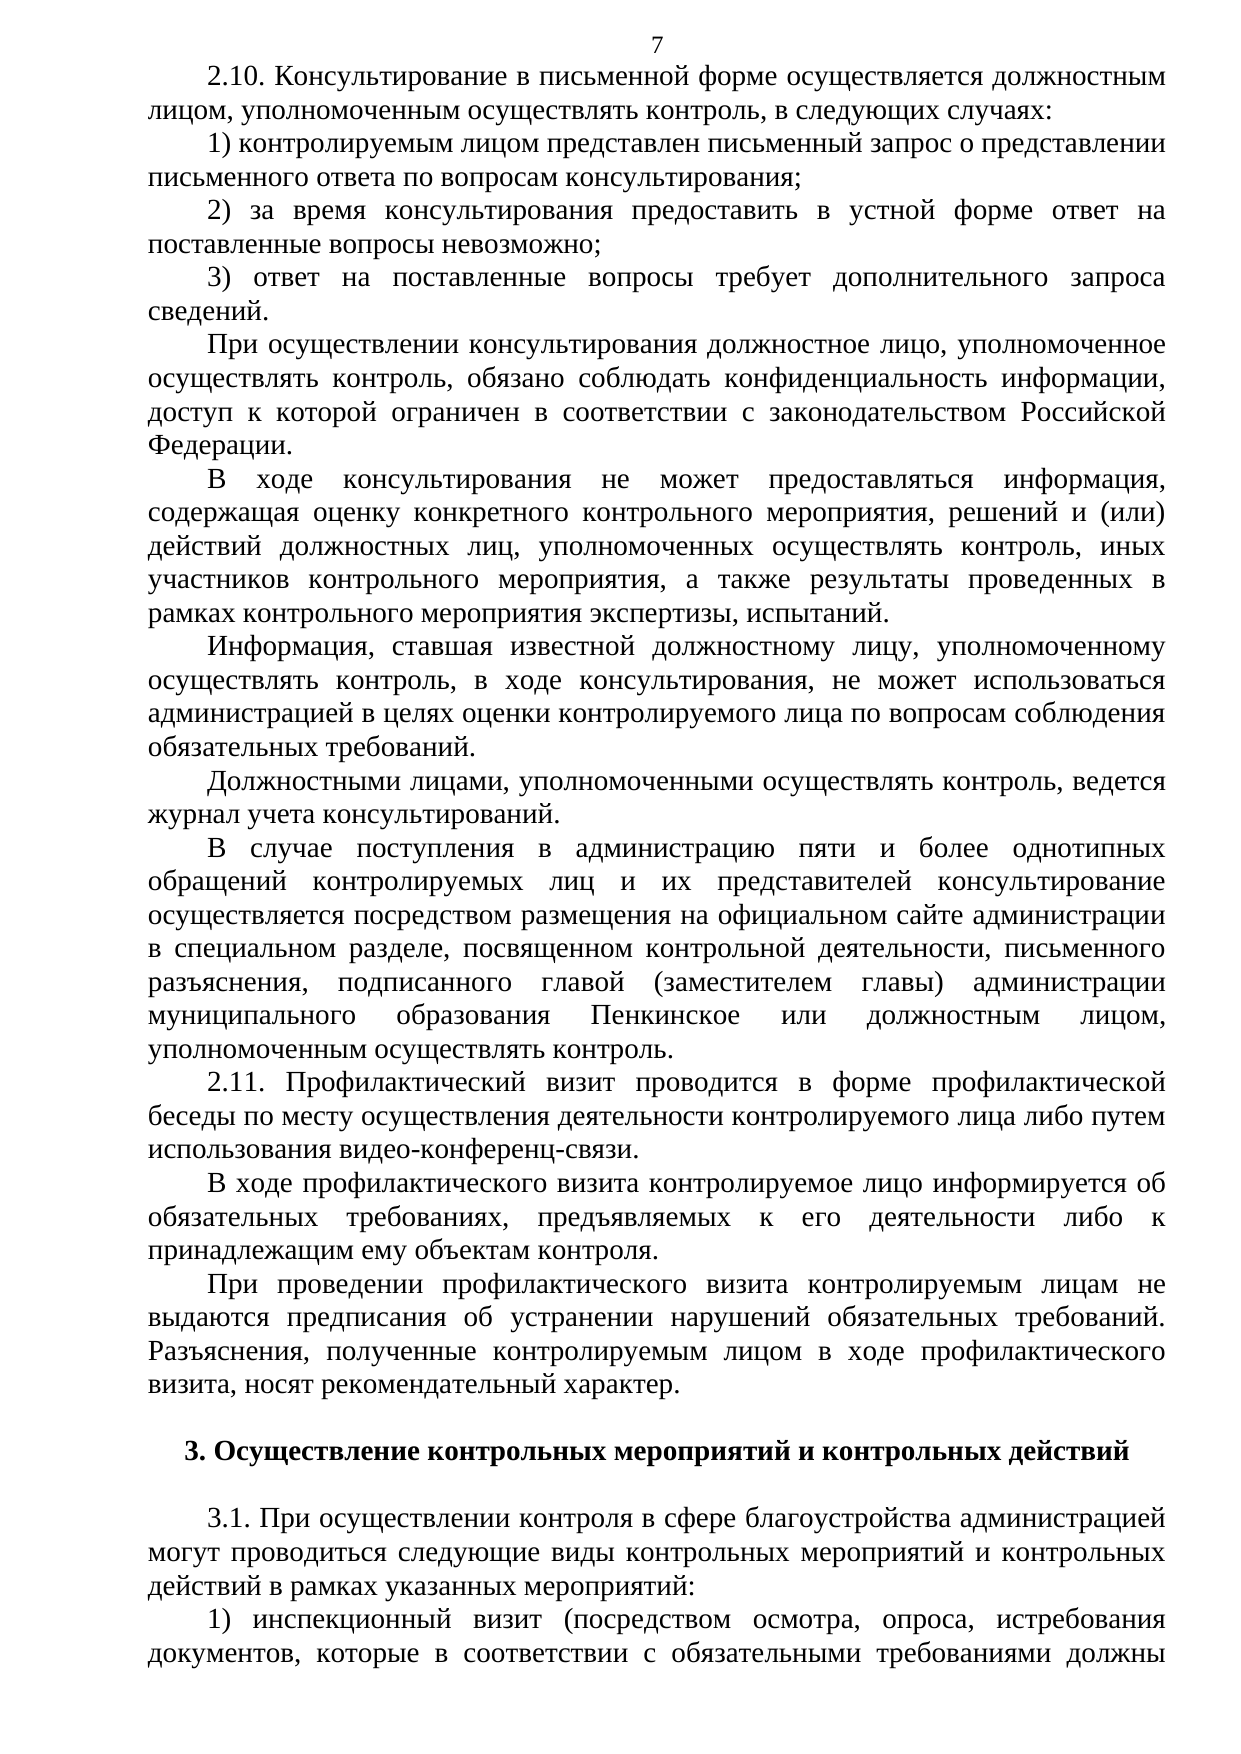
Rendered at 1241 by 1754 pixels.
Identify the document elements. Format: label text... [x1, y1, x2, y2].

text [148, 1601, 1167, 1668]
text 2.10. Консультирование в письменной форме осуществляется должностным лицом, уполномоченным осуществлять контроль, в следующих случаях: [148, 58, 1167, 125]
text В случае поступления в администрацию пяти и более однотипных обращений контролируемых лиц и их представителей консультирование осуществляется посредством размещения на официальном сайте администрации в специальном разделе, посвященном контрольной деятельности, письменного разъяснения, подписанного главой (заместителем главы) администрации муниципального образования Пенкинское или должностным лицом, уполномоченным осуществлять контроль. [148, 830, 1167, 1064]
text 3) ответ на поставленные вопросы требует дополнительного запроса сведений. [148, 259, 1167, 327]
text 1) контролируемым лицом представлен письменный запрос о представлении письменного ответа по вопросам консультирования; [148, 125, 1167, 192]
text 2) за время консультирования предоставить в устной форме ответ на поставленные вопросы невозможно; [148, 192, 1167, 259]
text При проведении профилактического визита контролируемым лицам не выдаются предписания об устранении нарушений обязательных требований. Разъяснения, полученные контролируемым лицом в ходе профилактического визита, носят рекомендательный характер. [148, 1266, 1167, 1400]
text В ходе профилактического визита контролируемое лицо информируется об обязательных требованиях, предъявляемых к его деятельности либо к принадлежащим ему объектам контроля. [148, 1165, 1167, 1266]
text 3. Осуществление контрольных мероприятий и контрольных действий [148, 1433, 1167, 1467]
text В ходе консультирования не может предоставляться информация, содержащая оценку конкретного контрольного мероприятия, решений и (или) действий должностных лиц, уполномоченных осуществлять контроль, иных участников контрольного мероприятия, а также результаты проведенных в рамках контрольного мероприятия экспертизы, испытаний. [148, 461, 1167, 628]
text При осуществлении консультирования должностное лицо, уполномоченное осуществлять контроль, обязано соблюдать конфиденциальность информации, доступ к которой ограничен в соответствии с законодательством Российской Федерации. [148, 327, 1167, 461]
text Информация, ставшая известной должностному лицу, уполномоченному осуществлять контроль, в ходе консультирования, не может использоваться администрацией в целях оценки контролируемого лица по вопросам соблюдения обязательных требований. [148, 628, 1167, 763]
text 3.1. При осуществлении контроля в сфере благоустройства администрацией могут проводиться следующие виды контрольных мероприятий и контрольных действий в рамках указанных мероприятий: [148, 1501, 1167, 1601]
text 2.11. Профилактический визит проводится в форме профилактической беседы по месту осуществления деятельности контролируемого лица либо путем использования видео-конференц-связи. [148, 1064, 1167, 1165]
text Должностными лицами, уполномоченными осуществлять контроль, ведется журнал учета консультирований. [148, 763, 1167, 830]
